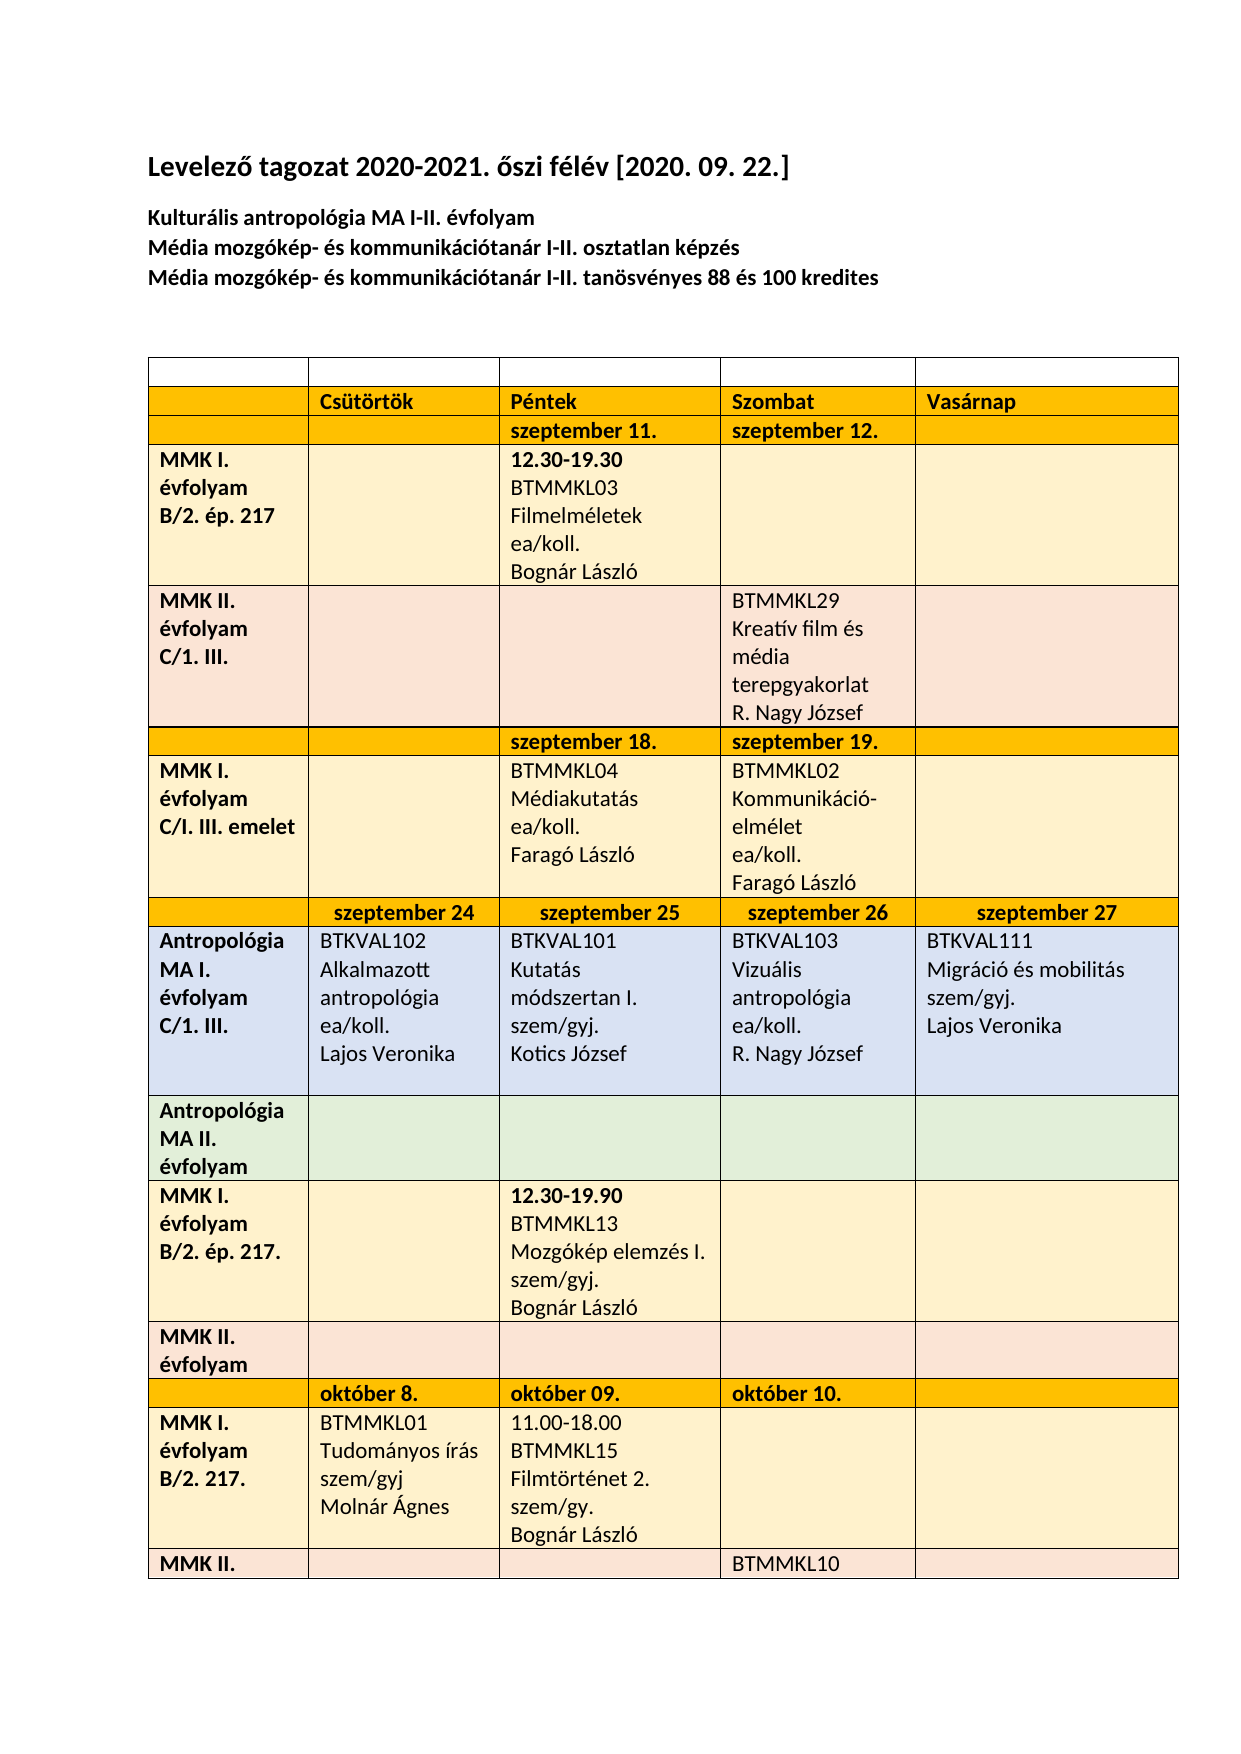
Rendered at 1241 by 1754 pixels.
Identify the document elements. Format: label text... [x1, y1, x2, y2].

table_cell [149, 387, 308, 415]
table_cell MMK II. évfolyam [149, 1322, 308, 1378]
table_cell [309, 728, 499, 755]
table_cell BTKVAL111 Migráció és mobilitás szem/gyj. Lajos Veronika [916, 927, 1178, 1095]
table_cell [916, 445, 1178, 585]
table_cell BTMMKL01 Tudományos írás szem/gyj Molnár Ágnes [309, 1408, 499, 1548]
table_cell Péntek [500, 387, 720, 415]
table_cell 12.30-19.90 BTMMKL13 Mozgókép elemzés I. szem/gyj. Bognár László [500, 1181, 720, 1321]
table_cell [309, 1322, 499, 1378]
table_cell szeptember 12. [721, 416, 915, 444]
table_header [721, 358, 915, 386]
table_cell 12.30-19.30 BTMMKL03 Filmelméletek ea/koll. Bognár László [500, 445, 720, 585]
table_cell Antropológia MA II. évfolyam [149, 1096, 308, 1180]
table_cell Szombat [721, 387, 915, 415]
table_cell [916, 1408, 1178, 1548]
table_cell Vasárnap [916, 387, 1178, 415]
table_header [309, 358, 499, 386]
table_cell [721, 1549, 915, 1577]
table_cell MMK I. évfolyam B/2. ép. 217. [149, 1181, 308, 1321]
table_cell BTMMKL04 Médiakutatás ea/koll. Faragó László [500, 756, 720, 897]
table_cell [721, 1408, 915, 1548]
table_cell szeptember 11. [500, 416, 720, 444]
table_cell MMK I. évfolyam C/I. III. emelet [149, 756, 308, 897]
table_cell [500, 586, 720, 726]
table_cell 11.00-18.00 BTMMKL15 Filmtörténet 2. szem/gy. Bognár László [500, 1408, 720, 1548]
table_cell MMK I. évfolyam B/2. ép. 217 [149, 445, 308, 585]
table_cell [721, 1181, 915, 1321]
table_cell október 8. [309, 1379, 499, 1407]
table_header [916, 358, 1178, 386]
table_cell [149, 1379, 308, 1407]
table_cell [916, 416, 1178, 444]
table_cell [309, 1096, 499, 1180]
table_cell [916, 1096, 1178, 1180]
text Kulturális antropológia MA I-II. évfolyam Média mozgókép- és kommunikációtanár I-II. osztatlan képzés Média mozgókép- és kommunikációtanár I-II. tanösvényes 88 és 100 kredites [148, 203, 1093, 291]
table_cell MMK II. évfolyam C/1. III. [149, 586, 308, 726]
table_cell [500, 1096, 720, 1180]
table_cell BTMMKL29 Kreatív film és média terepgyakorlat R. Nagy József [721, 586, 915, 726]
table_cell szeptember 26 [721, 898, 915, 926]
table_cell [309, 756, 499, 897]
table_cell [916, 728, 1178, 755]
table_cell Csütörtök [309, 387, 499, 415]
table_cell [916, 1549, 1178, 1577]
table_cell [916, 1322, 1178, 1378]
text Levelező tagozat 2020-2021. őszi félév [2020. 09. 22.] [148, 148, 1093, 183]
table_cell október 10. [721, 1379, 915, 1407]
table_cell BTKVAL102 Alkalmazott antropológia ea/koll. Lajos Veronika [309, 927, 499, 1095]
table_cell [149, 416, 308, 444]
table_cell Antropológia MA I. évfolyam C/1. III. [149, 927, 308, 1095]
table_cell BTKVAL103 Vizuális antropológia ea/koll. R. Nagy József [721, 927, 915, 1095]
table_cell [149, 728, 308, 755]
table_cell szeptember 25 [500, 898, 720, 926]
table_cell [309, 586, 499, 726]
table_header [500, 358, 720, 386]
table_cell [916, 586, 1178, 726]
table_header [149, 358, 308, 386]
table_cell szeptember 24 [309, 898, 499, 926]
table_cell [149, 898, 308, 926]
table_cell szeptember 18. [500, 728, 720, 755]
table_cell szeptember 19. [721, 728, 915, 755]
table_cell [916, 1181, 1178, 1321]
table_cell [721, 1322, 915, 1378]
table_cell [500, 1322, 720, 1378]
table_cell [309, 416, 499, 444]
table_cell [916, 756, 1178, 897]
table_cell [500, 1549, 720, 1577]
table_cell szeptember 27 [916, 898, 1178, 926]
table_cell MMK II. évfolyam [149, 1549, 308, 1577]
table_cell [309, 1549, 499, 1577]
table_cell [309, 1181, 499, 1321]
table_cell MMK I. évfolyam B/2. 217. [149, 1408, 308, 1548]
table_cell [721, 1096, 915, 1180]
table_cell BTKVAL101 Kutatás módszertan I. szem/gyj. Kotics József [500, 927, 720, 1095]
table_cell [721, 445, 915, 585]
table_cell [916, 1379, 1178, 1407]
table_cell október 09. [500, 1379, 720, 1407]
table_cell BTMMKL02 Kommunikáció-elmélet ea/koll. Faragó László [721, 756, 915, 897]
table_cell [309, 445, 499, 585]
